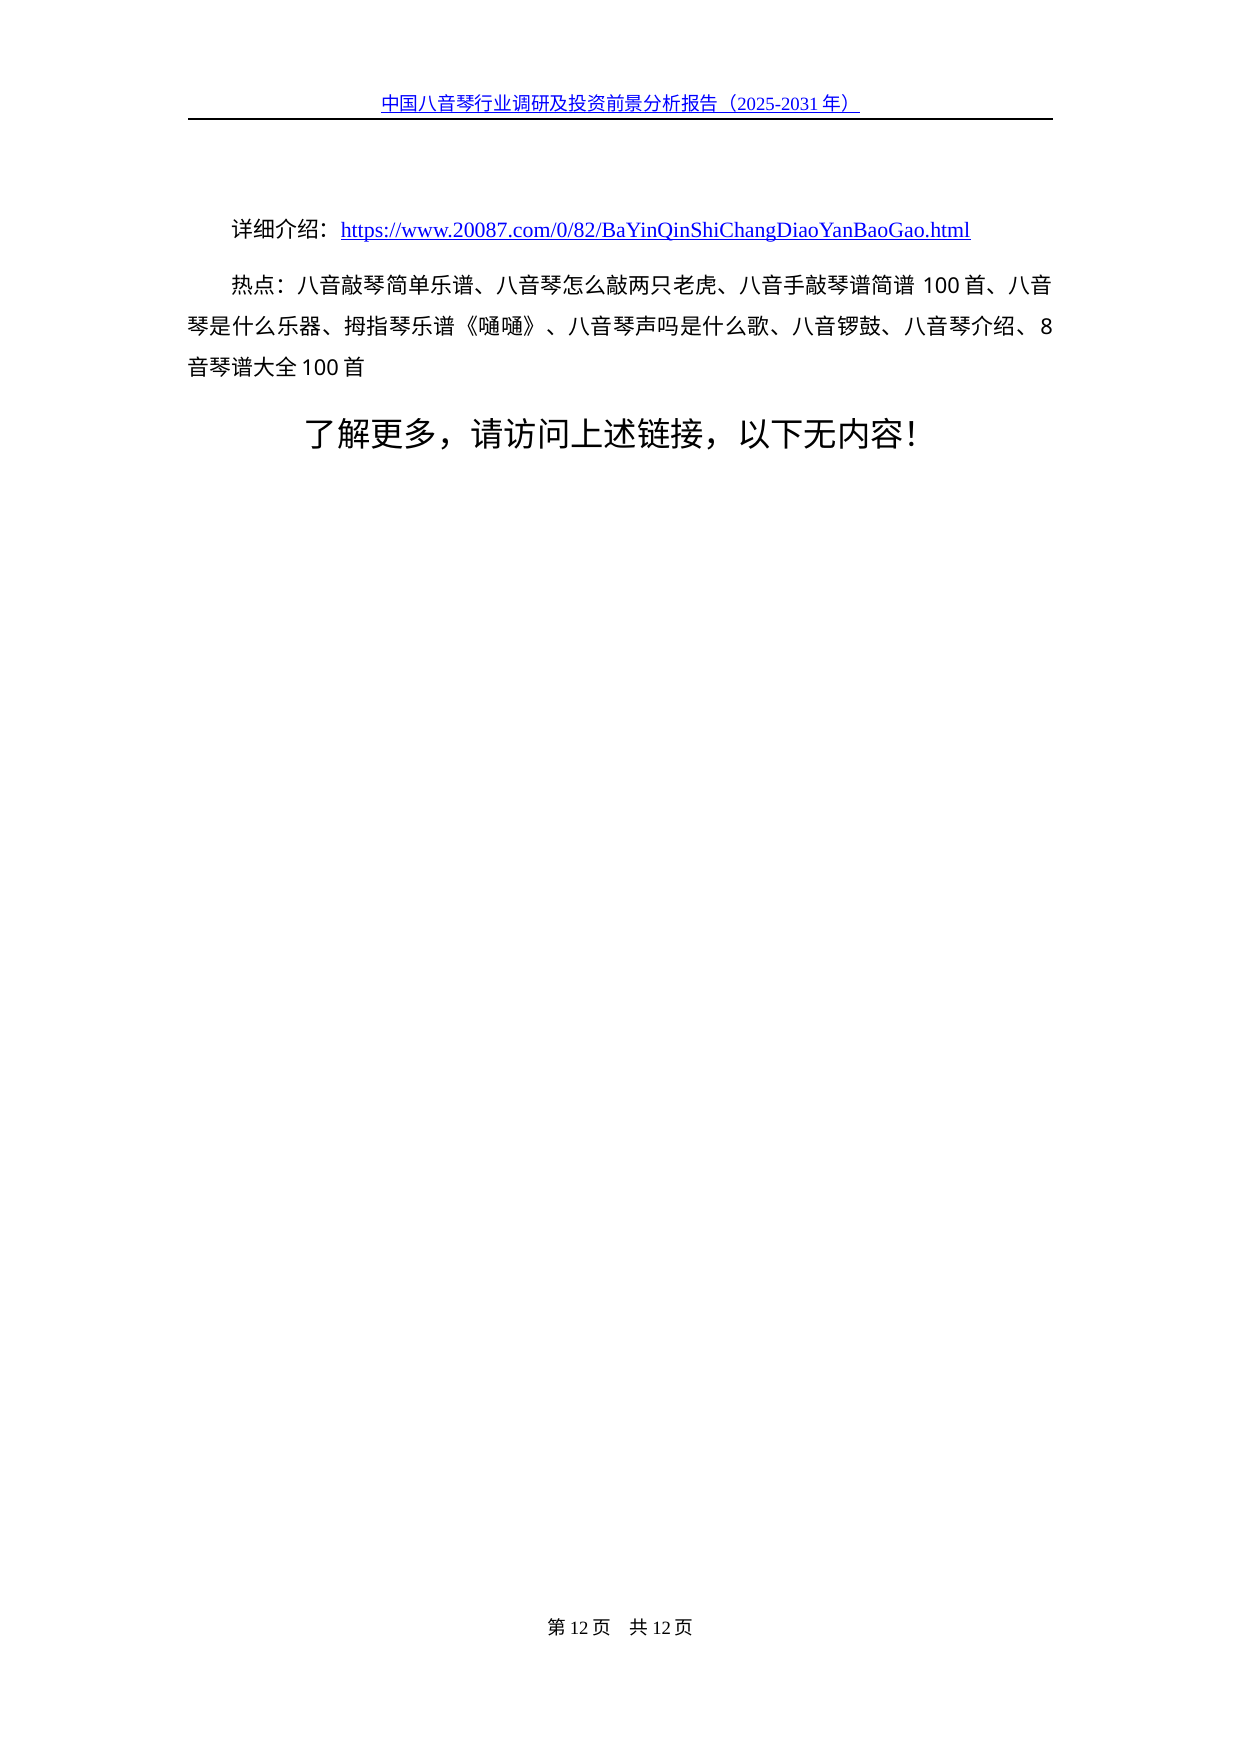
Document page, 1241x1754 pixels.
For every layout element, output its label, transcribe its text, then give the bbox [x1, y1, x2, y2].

text 热点：八音敲琴简单乐谱、八音琴怎么敲两只老虎、八音手敲琴谱简谱100首、八音琴是什么乐器、拇指琴乐谱《嗵嗵》、八音琴声吗是什么歌、八音锣鼓、八音琴介绍、8音琴谱大全100首 [187, 268, 1053, 382]
text 详细介绍：https://www.20087.com/0/82/BaYinQinShiChangDiaoYanBaoGao.html [187, 212, 1053, 244]
title 了解更多，请访问上述链接，以下无内容！ [187, 399, 1053, 464]
